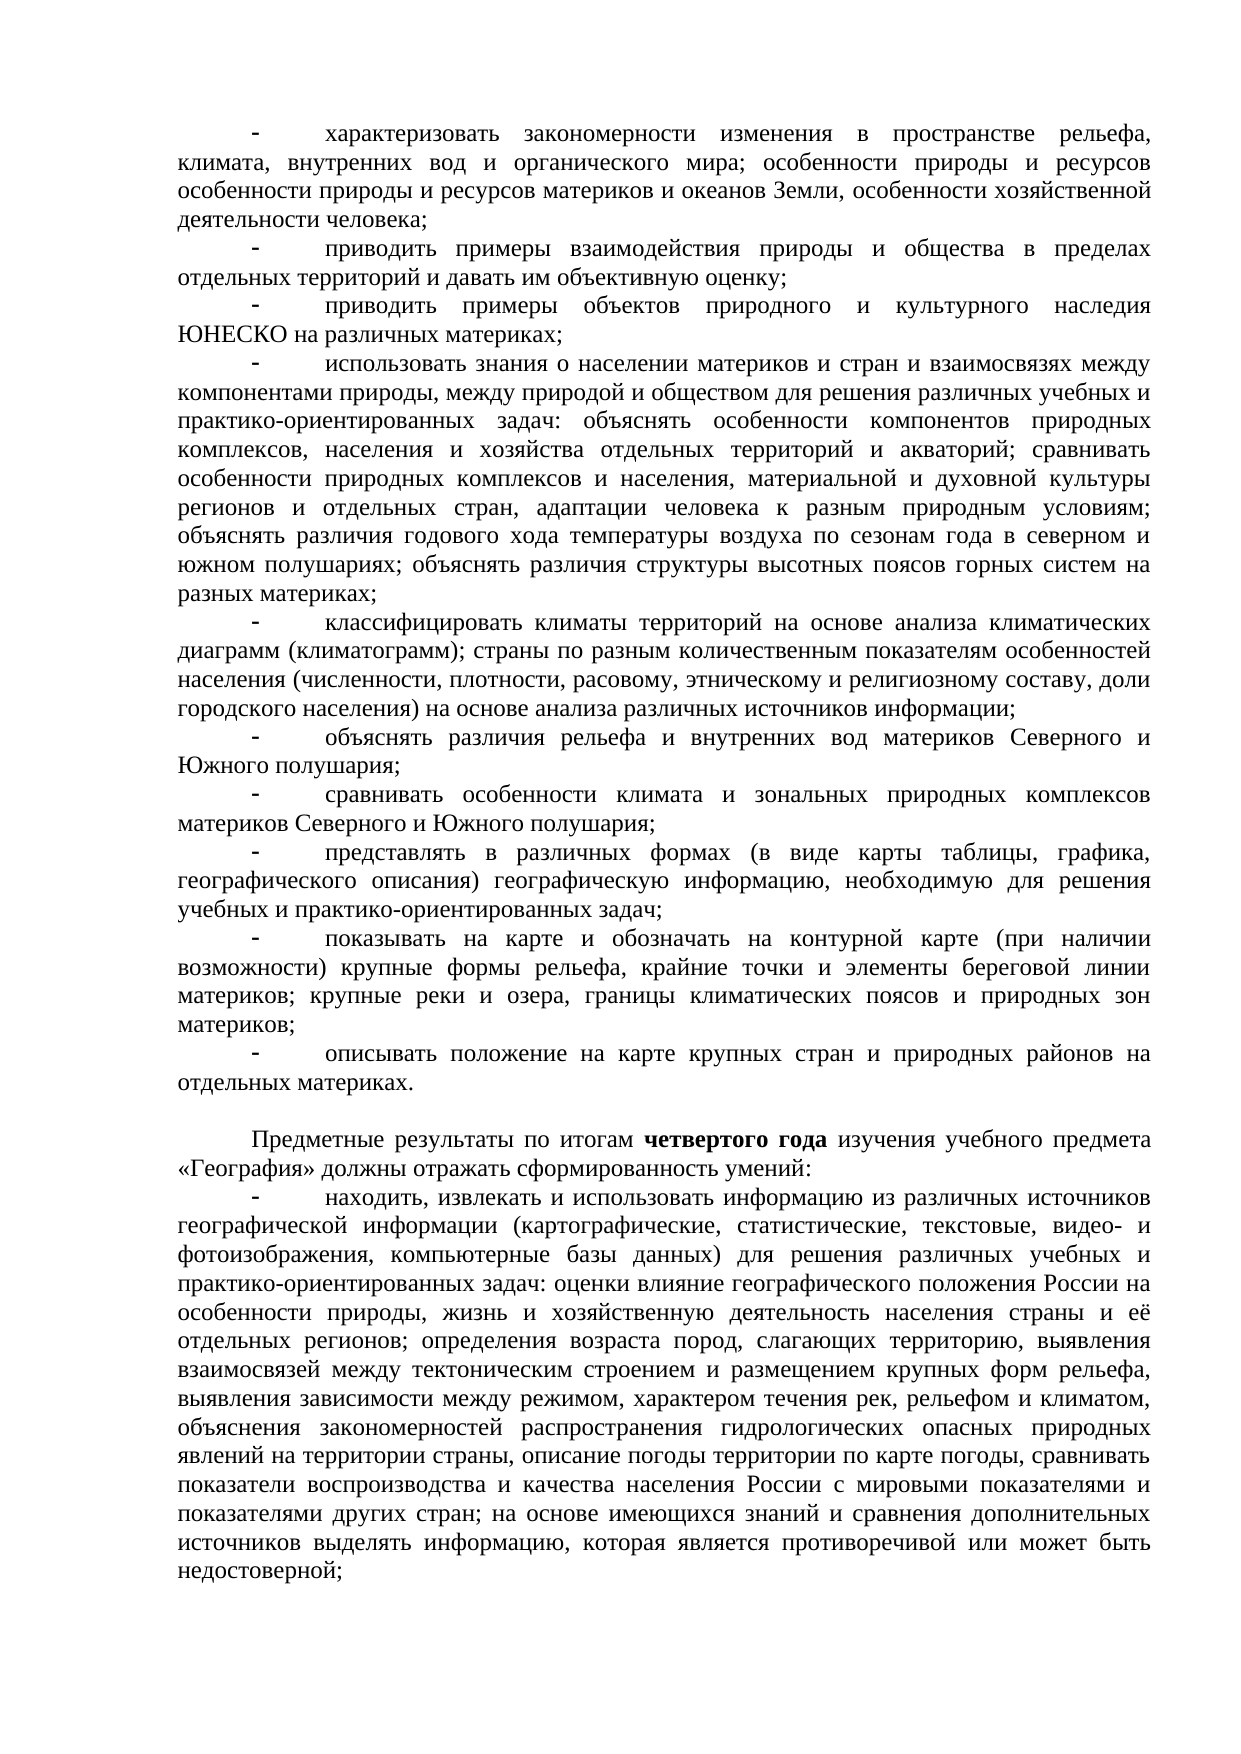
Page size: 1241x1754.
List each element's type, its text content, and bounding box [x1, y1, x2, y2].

list приводить примеры взаимодействия природы и общества в пределах отдельных территорий и давать им объективную оценку; [177, 233, 1152, 291]
list сравнивать особенности климата и зональных природных комплексов материков Северного и Южного полушария; [177, 779, 1152, 837]
list приводить примеры объектов природного и культурного наследия ЮНЕСКО на различных материках; [177, 291, 1152, 348]
text Предметные результаты по итогам четвертого года изучения учебного предмета «География» должны отражать сформированность умений: [177, 1124, 1152, 1182]
list использовать знания о населении материков и стран и взаимосвязях между компонентами природы, между природой и обществом для решения различных учебных и практико-ориентированных задач: объяснять особенности компонентов природных комплексов, населения и хозяйства отдельных территорий и акваторий; сравнивать особенности природных комплексов и населения, материальной и духовной культуры регионов и отдельных стран, адаптации человека к разным природным условиям; объяснять различия годового хода температуры воздуха по сезонам года в северном и южном полушариях; объяснять различия структуры высотных поясов горных систем на разных материках; [177, 348, 1152, 607]
list классифицировать климаты территорий на основе анализа климатических диаграмм (климатограмм); страны по разным количественным показателям особенностей населения (численности, плотности, расовому, этническому и религиозному составу, доли городского населения) на основе анализа различных источников информации; [177, 607, 1152, 722]
list описывать положение на карте крупных стран и природных районов на отдельных материках. [177, 1038, 1152, 1096]
list объяснять различия рельефа и внутренних вод материков Северного и Южного полушария; [177, 722, 1152, 779]
list находить, извлекать и использовать информацию из различных источников географической информации (картографические, статистические, текстовые, видео- и фотоизображения, компьютерные базы данных) для решения различных учебных и практико-ориентированных задач: оценки влияние географического положения России на особенности природы, жизнь и хозяйственную деятельность населения страны и её отдельных регионов; определения возраста пород, слагающих территорию, выявления взаимосвязей между тектоническим строением и размещением крупных форм рельефа, выявления зависимости между режимом, характером течения рек, рельефом и климатом, объяснения закономерностей распространения гидрологических опасных природных явлений на территории страны, описание погоды территории по карте погоды, сравнивать показатели воспроизводства и качества населения России с мировыми показателями и показателями других стран; на основе имеющихся знаний и сравнения дополнительных источников выделять информацию, которая является противоречивой или может быть недостоверной; [177, 1182, 1152, 1584]
list представлять в различных формах (в виде карты таблицы, графика, географического описания) географическую информацию, необходимую для решения учебных и практико-ориентированных задач; [177, 837, 1152, 923]
list показывать на карте и обозначать на контурной карте (при наличии возможности) крупные формы рельефа, крайние точки и элементы береговой линии материков; крупные реки и озера, границы климатических поясов и природных зон материков; [177, 923, 1152, 1038]
list характеризовать закономерности изменения в пространстве рельефа, климата, внутренних вод и органического мира; особенности природы и ресурсов особенности природы и ресурсов материков и океанов Земли, особенности хозяйственной деятельности человека; [177, 118, 1152, 233]
